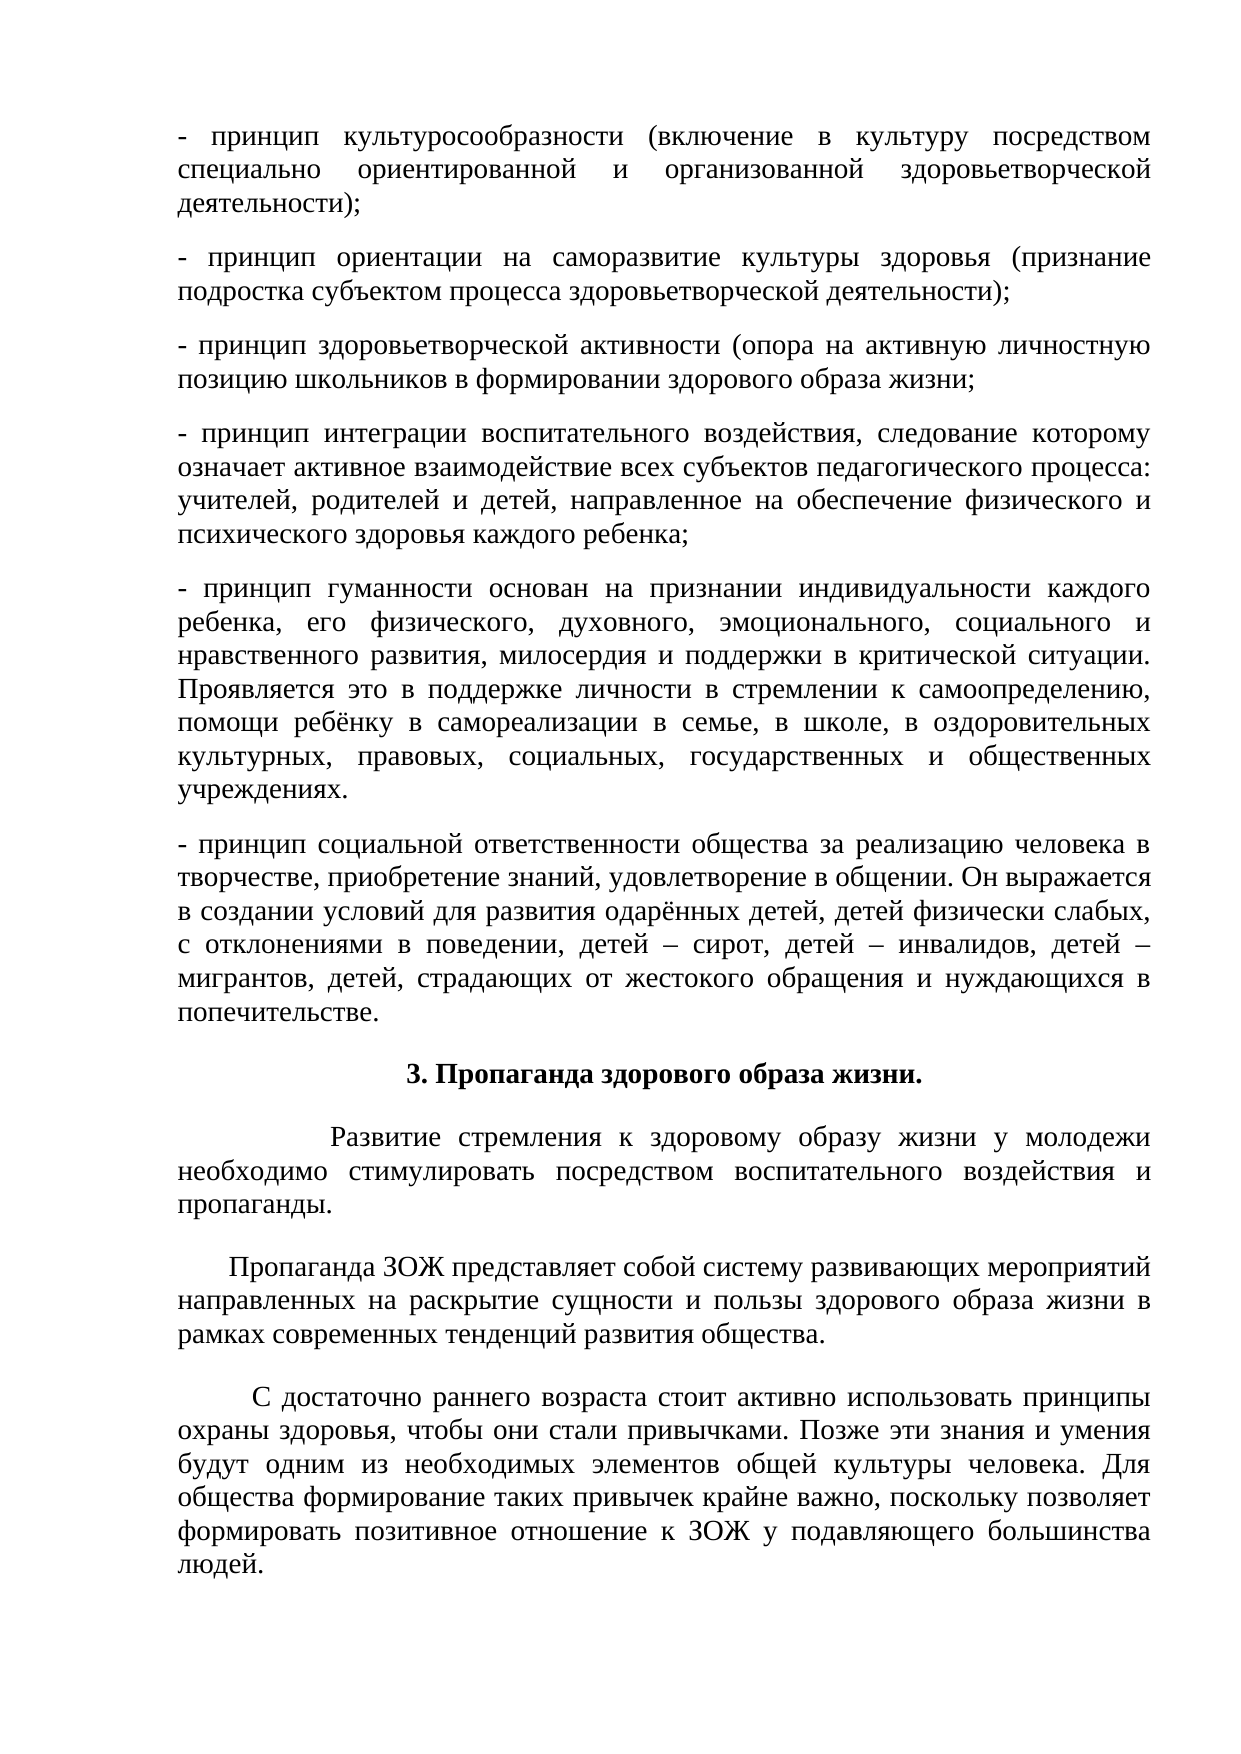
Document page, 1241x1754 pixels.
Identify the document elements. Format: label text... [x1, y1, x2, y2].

text Пропаганда ЗОЖ представляет собой систему развивающих мероприятий направленных на раскрытие сущности и пользы здорового образа жизни в рамках современных тенденций развития общества. [177, 1249, 1152, 1349]
text С достаточно раннего возраста стоит активно использовать принципы охраны здоровья, чтобы они стали привычками. Позже эти знания и умения будут одним из необходимых элементов общей культуры человека. Для общества формирование таких привычек крайне важно, поскольку позволяет формировать позитивное отношение к ЗОЖ у подавляющего большинства людей. [177, 1379, 1152, 1580]
text - принцип ориентации на саморазвитие культуры здоровья (признание подростка субъектом процесса здоровьетворческой деятельности); [177, 239, 1152, 307]
text - принцип культуросообразности (включение в культуру посредством специально ориентированной и организованной здоровьетворческой деятельности); [177, 118, 1152, 219]
text - принцип интеграции воспитательного воздействия, следование которому означает активное взаимодействие всех субъектов педагогического процесса: учителей, родителей и детей, направленное на обеспечение физического и психического здоровья каждого ребенка; [177, 415, 1152, 549]
text - принцип социальной ответственности общества за реализацию человека в творчестве, приобретение знаний, удовлетворение в общении. Он выражается в создании условий для развития одарённых детей, детей физически слабых, с отклонениями в поведении, детей – сирот, детей – инвалидов, детей – мигрантов, детей, страдающих от жестокого обращения и нуждающихся в попечительстве. [177, 826, 1152, 1027]
text - принцип здоровьетворческой активности (опора на активную личностную позицию школьников в формировании здорового образа жизни; [177, 327, 1152, 394]
text Развитие стремления к здоровому образу жизни у молодежи необходимо стимулировать посредством воспитательного воздействия и пропаганды. [177, 1119, 1152, 1220]
text - принцип гуманности основан на признании индивидуальности каждого ребенка, его физического, духовного, эмоционального, социального и нравственного развития, милосердия и поддержки в критической ситуации. Проявляется это в поддержке личности в стремлении к самоопределению, помощи ребёнку в самореализации в семье, в школе, в оздоровительных культурных, правовых, социальных, государственных и общественных учреждениях. [177, 570, 1152, 805]
text 3. Пропаганда здорового образа жизни. [177, 1056, 1152, 1090]
